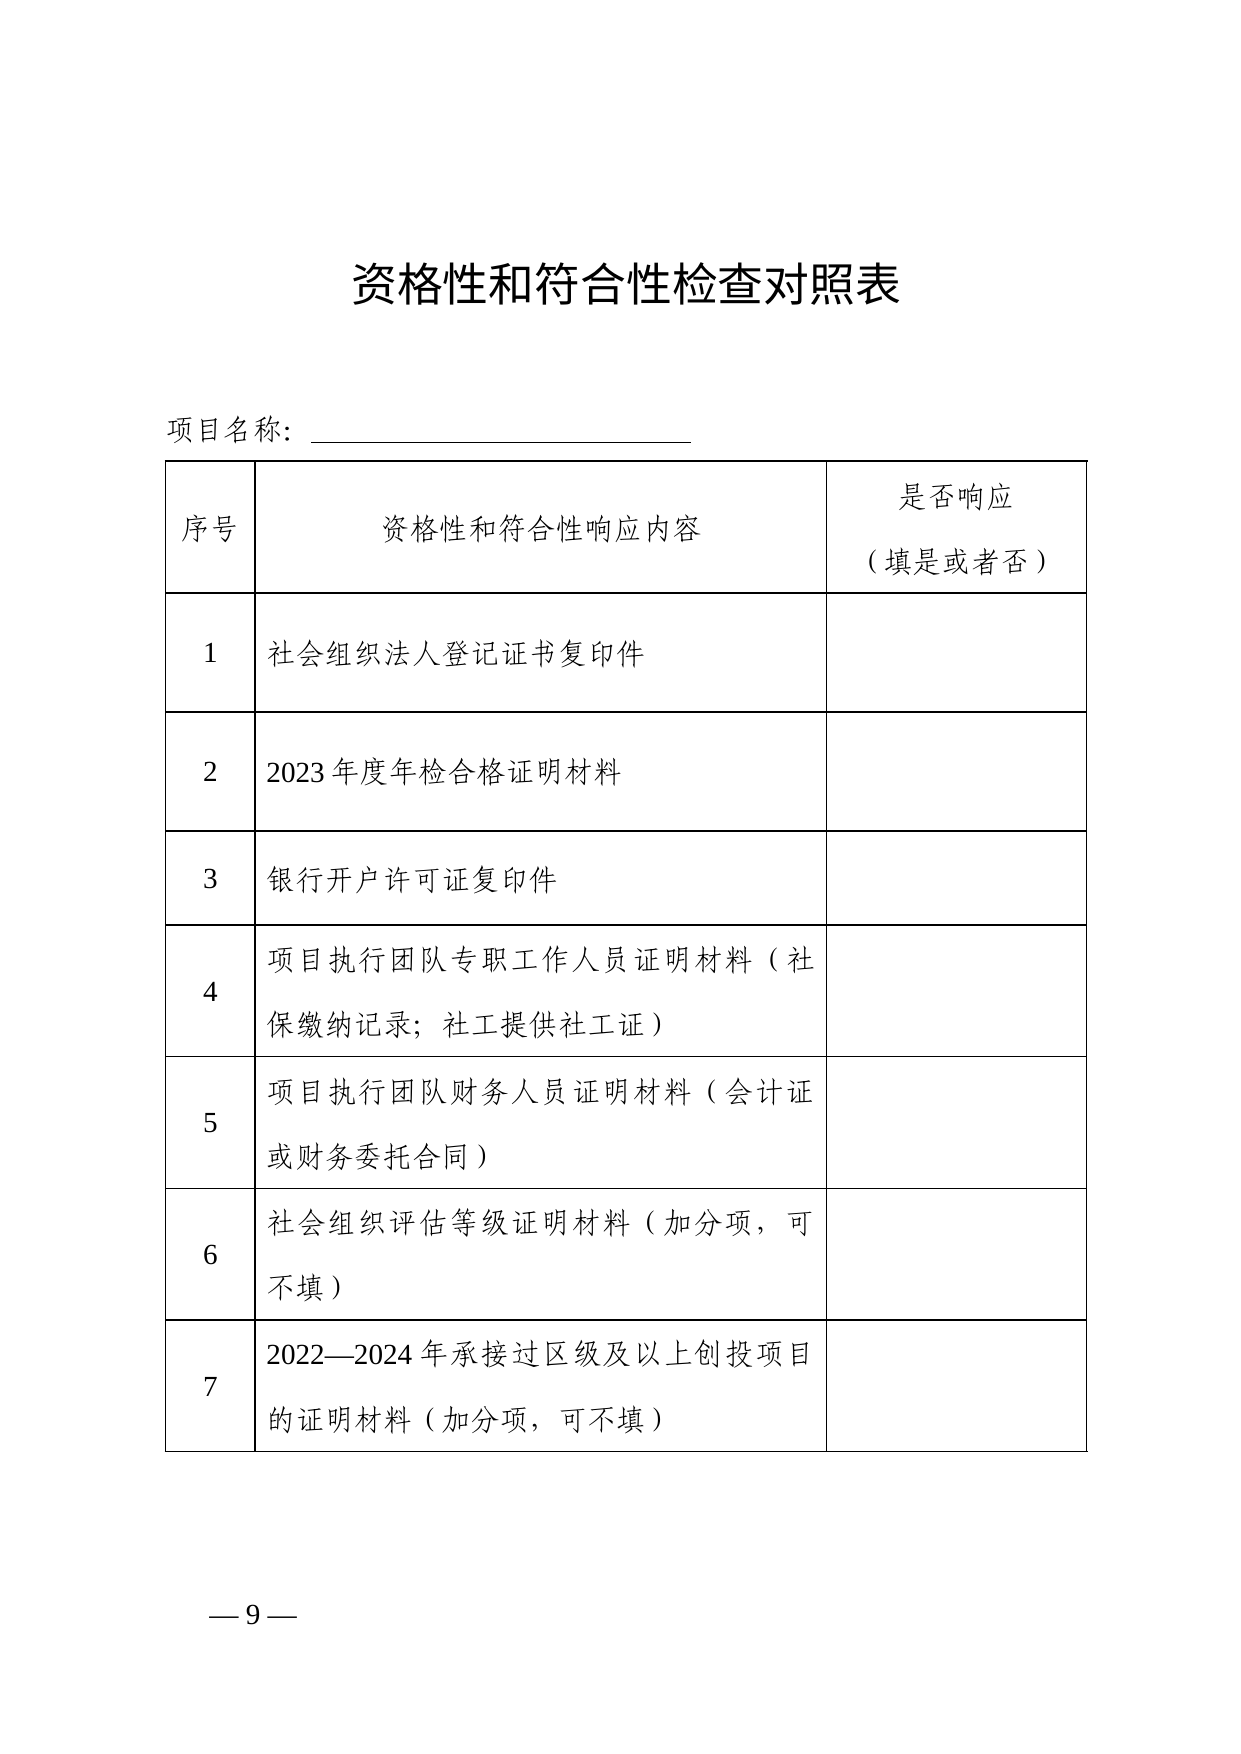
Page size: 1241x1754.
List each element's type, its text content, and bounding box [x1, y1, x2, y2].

table_header 是否响应 （填是或者否） [827, 462, 1086, 592]
table_cell 6 [166, 1189, 254, 1319]
table_cell 1 [166, 594, 254, 711]
table_cell 银行开户许可证复印件 [256, 832, 826, 924]
table_cell 项目执行团队财务人员证明材料（会计证或财务委托合同） [256, 1057, 826, 1187]
text 资格性和符合性检查对照表 [165, 233, 1087, 330]
table_cell [827, 832, 1086, 924]
table_header 资格性和符合性响应内容 [256, 462, 826, 592]
table_header 序号 [166, 462, 254, 592]
table_cell 社会组织法人登记证书复印件 [256, 594, 826, 711]
table_cell [827, 1057, 1086, 1187]
table_cell [827, 1321, 1086, 1451]
table_cell 3 [166, 832, 254, 924]
table_cell 社会组织评估等级证明材料（加分项，可不填） [256, 1189, 826, 1319]
table_cell 项目执行团队专职工作人员证明材料（社保缴纳记录；社工提供社工证） [256, 926, 826, 1056]
table_cell [827, 713, 1086, 830]
table_cell [827, 1189, 1086, 1319]
table_cell 5 [166, 1057, 254, 1187]
table_cell 4 [166, 926, 254, 1056]
table_cell 2023年度年检合格证明材料 [256, 713, 826, 830]
table_cell 7 [166, 1321, 254, 1451]
table_cell 2022—2024年承接过区级及以上创投项目的证明材料（加分项，可不填） [256, 1321, 826, 1451]
table_cell 2 [166, 713, 254, 830]
table_cell [827, 594, 1086, 711]
text 项目名称： [165, 395, 1087, 460]
table_cell [827, 926, 1086, 1056]
